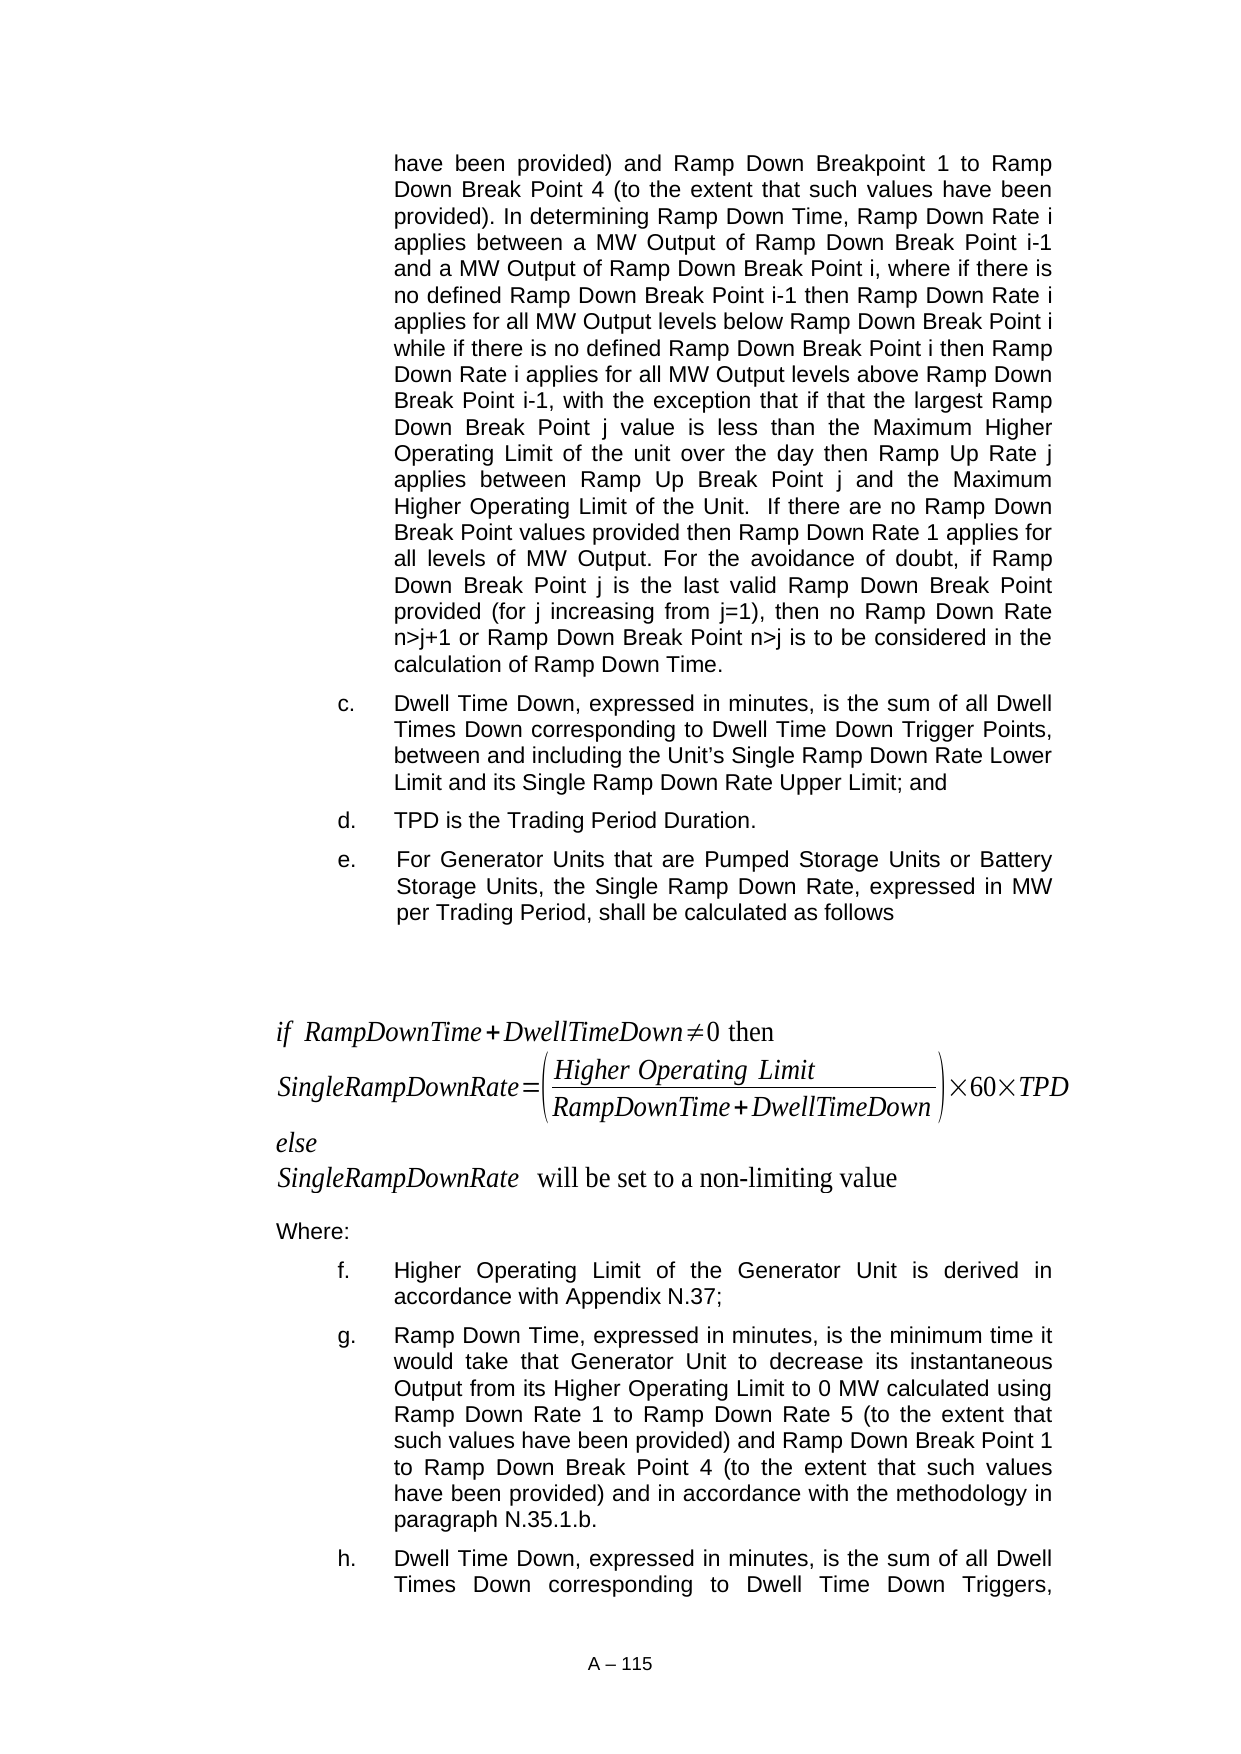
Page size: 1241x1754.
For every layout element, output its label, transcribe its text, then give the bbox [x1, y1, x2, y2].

text TPD is the Trading Period Duration. [337, 807, 1053, 834]
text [337, 150, 1053, 677]
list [337, 1545, 1053, 1598]
list Ramp Down Time, expressed in minutes, is the minimum time it would take that Generator Unit to decrease its instantaneous Output from its Higher Operating Limit to 0 MW calculated using Ramp Down Rate 1 to Ramp Down Rate 5 (to the extent that such values have been provided) and Ramp Down Break Point 1 to Ramp Down Break Point 4 (to the extent that such values have been provided) and in accordance with the methodology in paragraph N.35.1.b. [337, 1322, 1053, 1533]
text Dwell Time Down, expressed in minutes, is the sum of all Dwell Times Down corresponding to Dwell Time Down Trigger Points, between and including the Unit’s Single Ramp Down Rate Lower Limit and its Single Ramp Down Rate Upper Limit; and [337, 689, 1053, 795]
text For Generator Units that are Pumped Storage Units or Battery Storage Units, the Single Ramp Down Rate, expressed in MW per Trading Period, shall be calculated as follows [337, 846, 1053, 925]
text Where: [276, 1218, 1053, 1244]
list Higher Operating Limit of the Generator Unit is derived in accordance with Appendix N.37; [337, 1257, 1053, 1309]
